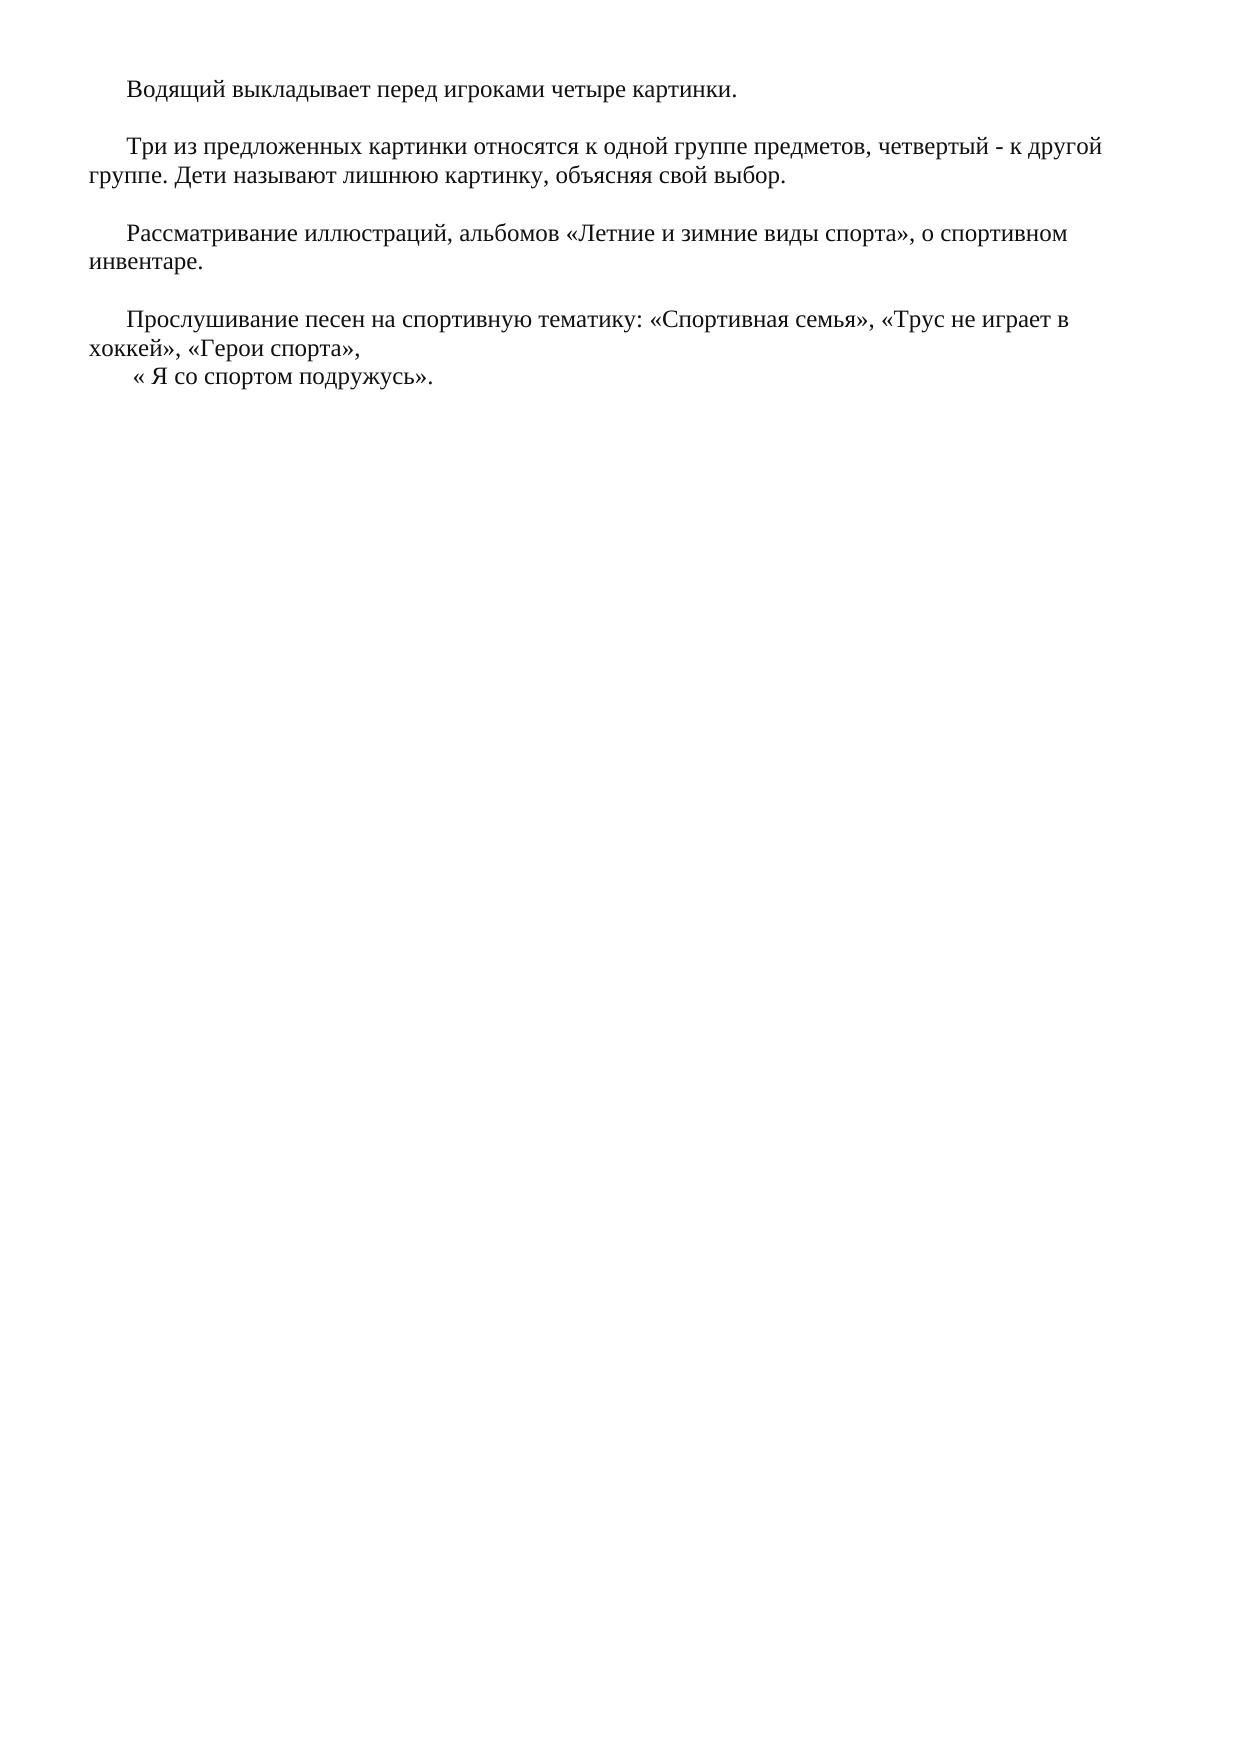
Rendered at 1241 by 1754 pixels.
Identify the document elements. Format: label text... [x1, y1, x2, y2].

text Водящий выкладывает перед игроками четыре картинки. [89, 74, 1152, 103]
text « Я со спортом подружусь». [89, 361, 1152, 390]
text Прослушивание песен на спортивную тематику: «Спортивная семья», «Трус не играет в хоккей», «Герои спорта», [89, 304, 1152, 361]
text Три из предложенных картинки относятся к одной группе предметов, четвертый - к другой группе. Дети называют лишнюю картинку, объясняя свой выбор. [89, 131, 1152, 189]
text Рассматривание иллюстраций, альбомов «Летние и зимние виды спорта», о спортивном инвентаре. [89, 218, 1152, 275]
